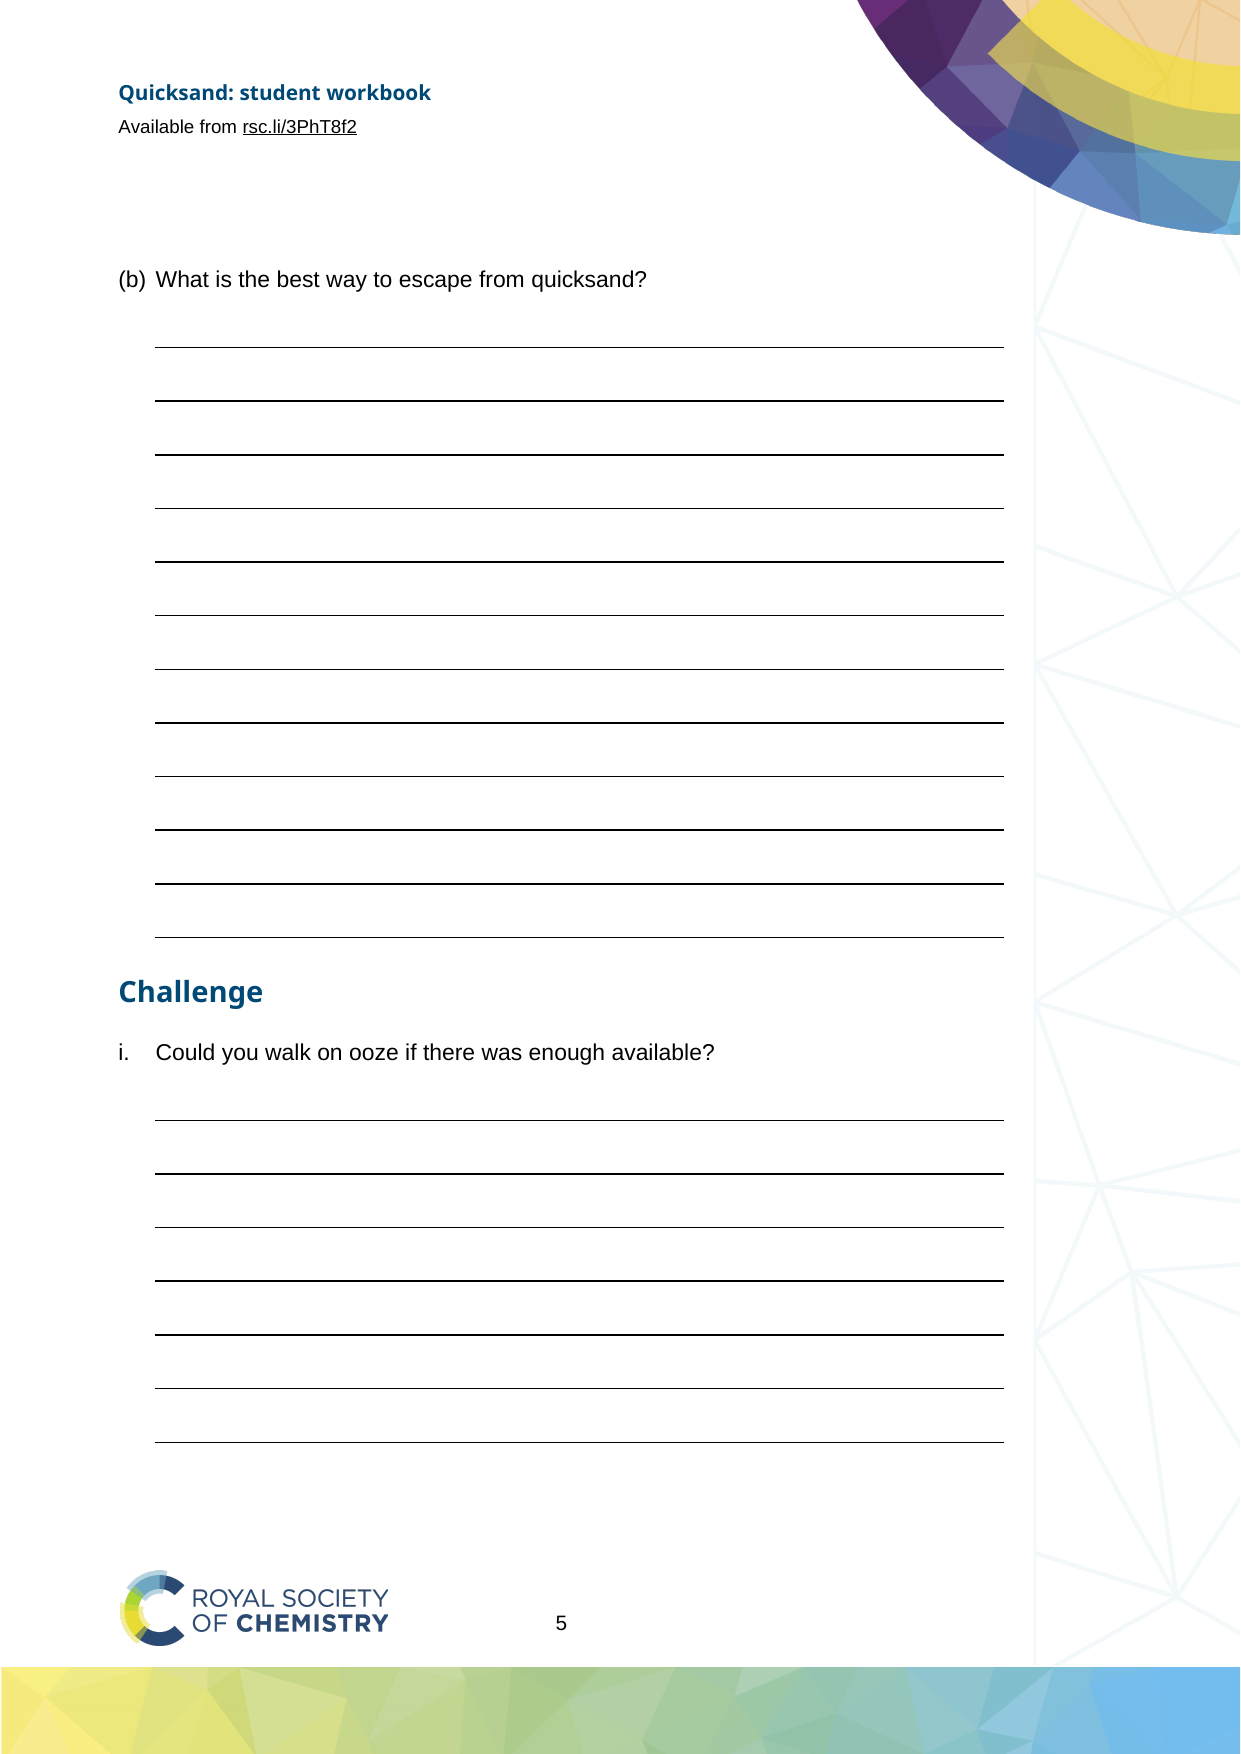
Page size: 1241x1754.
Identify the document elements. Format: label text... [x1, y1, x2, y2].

list What is the best way to escape from quicksand? [118, 261, 1004, 294]
picture [1, 1667, 1241, 1754]
picture [805, 0, 1241, 1666]
subtitle Challenge [118, 976, 1004, 1009]
list Could you walk on ooze if there was enough available? [118, 1034, 1004, 1067]
picture [119, 1570, 389, 1646]
